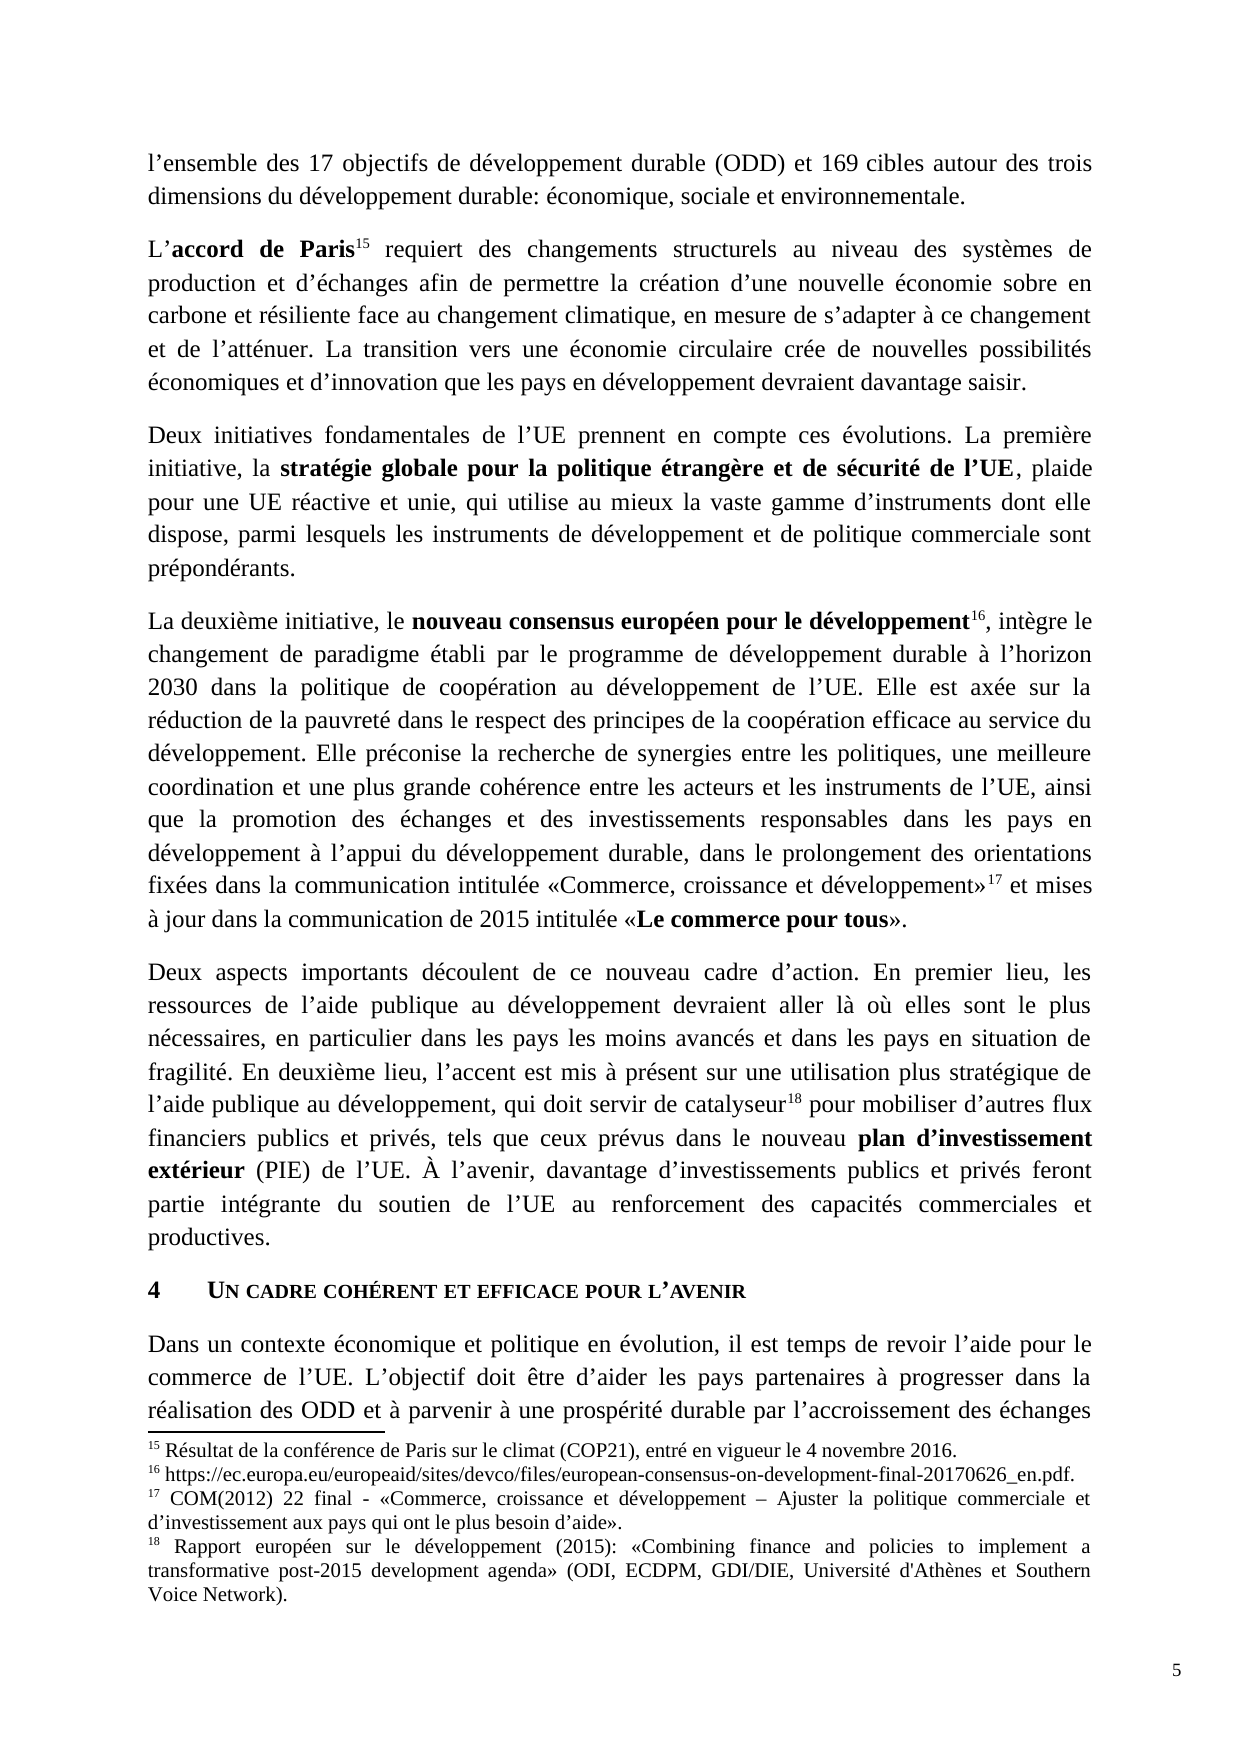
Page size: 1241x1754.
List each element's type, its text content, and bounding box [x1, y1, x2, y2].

text Deux initiatives fondamentales de l’UE prennent en compte ces évolutions. La première initiative, la stratégie globale pour la politique étrangère et de sécurité de l’UE, plaide pour une UE réactive et unie, qui utilise au mieux la vaste gamme d’instruments dont elle dispose, parmi lesquels les instruments de développement et de politique commerciale sont prépondérants. [148, 421, 1092, 581]
text L’accord de Paris requiert des changements structurels au niveau des systèmes de production et d’échanges afin de permettre la création d’une nouvelle économie sobre en carbone et résiliente face au changement climatique, en mesure de s’adapter à ce changement et de l’atténuer. La transition vers une économie circulaire crée de nouvelles possibilités économiques et d’innovation que les pays en développement devraient davantage saisir. [148, 234, 1092, 395]
text Deux aspects importants découlent de ce nouveau cadre d’action. En premier lieu, les ressources de l’aide publique au développement devraient aller là où elles sont le plus nécessaires, en particulier dans les pays les moins avancés et dans les pays en situation de fragilité. En deuxième lieu, l’accent est mis à présent sur une utilisation plus stratégique de l’aide publique au développement, qui doit servir de catalyseur pour mobiliser d’autres flux financiers publics et privés, tels que ceux prévus dans le nouveau plan d’investissement extérieur (PIE) de l’UE. À l’avenir, davantage d’investissements publics et privés feront partie intégrante du soutien de l’UE au renforcement des capacités commerciales et productives. [148, 957, 1092, 1250]
subtitle Un cadre cohérent et efficace pour l’avenir [148, 1276, 1092, 1304]
text La deuxième initiative, le nouveau consensus européen pour le développement, intègre le changement de paradigme établi par le programme de développement durable à l’horizon 2030 dans la politique de coopération au développement de l’UE. Elle est axée sur la réduction de la pauvreté dans le respect des principes de la coopération efficace au service du développement. Elle préconise la recherche de synergies entre les politiques, une meilleure coordination et une plus grande cohérence entre les acteurs et les instruments de l’UE, ainsi que la promotion des échanges et des investissements responsables dans les pays en développement à l’appui du développement durable, dans le prolongement des orientations fixées dans la communication intitulée «Commerce, croissance et développement» et mises à jour dans la communication de 2015 intitulée «Le commerce pour tous». [148, 606, 1092, 932]
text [148, 1329, 1092, 1424]
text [148, 148, 1092, 209]
